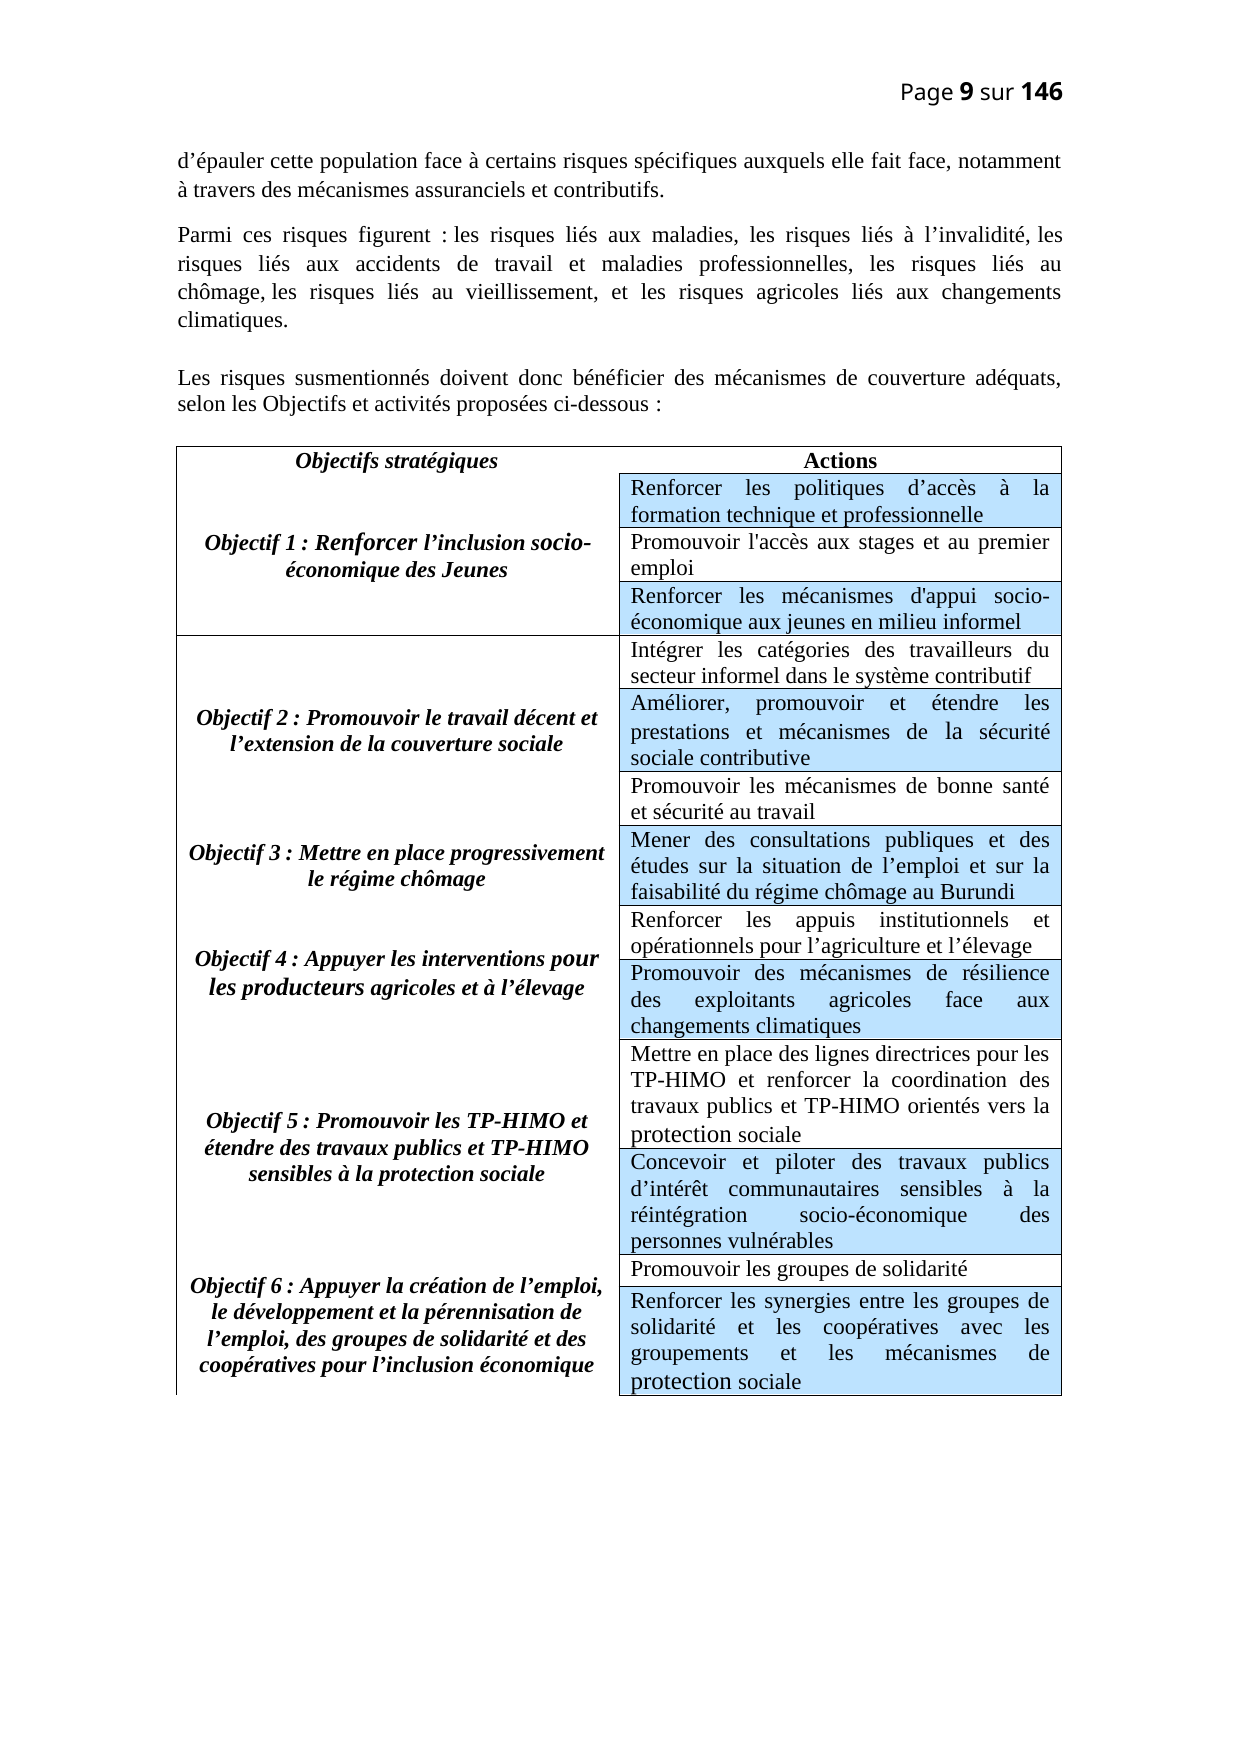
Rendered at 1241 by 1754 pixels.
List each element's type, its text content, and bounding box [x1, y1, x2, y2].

table_cell Mener des consultations publiques et des études sur la situation de l’emploi et sur la faisabilité du régime chômage au Burundi [620, 826, 1061, 905]
text Les risques susmentionnés doivent donc bénéficier des mécanismes de couverture adéquats, selon les Objectifs et activités proposées ci-dessous : [177, 364, 1063, 417]
table_cell Améliorer, promouvoir et étendre les prestations et mécanismes de la sécurité sociale contributive [620, 689, 1061, 771]
table_cell Renforcer les synergies entre les groupes de solidarité et les coopératives avec les groupements et les mécanismes de protection sociale [620, 1287, 1061, 1394]
table_header Objectifs stratégiques [177, 447, 619, 473]
table_cell Promouvoir les groupes de solidarité [620, 1255, 1061, 1286]
table_cell Renforcer les appuis institutionnels et opérationnels pour l’agriculture et l’élevage [620, 906, 1061, 958]
table_cell Promouvoir l'accès aux stages et au premier emploi [620, 528, 1061, 581]
table_cell Concevoir et piloter des travaux publics d’intérêt communautaires sensibles à la réintégration socio-économique des personnes vulnérables [620, 1149, 1061, 1254]
table_cell Objectif 6 : Appuyer la création de l’emploi, le développement et la pérennisation de l’emploi, des groupes de solidarité et des coopératives pour l’inclusion économique [177, 1254, 619, 1394]
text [177, 148, 1063, 202]
table_cell Promouvoir des mécanismes de résilience des exploitants agricoles face aux changements climatiques [620, 960, 1061, 1038]
table_cell Objectif 5 : Promouvoir les TP-HIMO et étendre des travaux publics et TP-HIMO sensibles à la protection sociale [177, 1039, 619, 1254]
table_cell Objectif 4 : Appuyer les interventions pour les producteurs agricoles et à l’élevage [177, 905, 619, 1038]
table_cell Renforcer les mécanismes d'appui socio-économique aux jeunes en milieu informel [620, 582, 1061, 634]
table_cell Objectif 3 : Mettre en place progressivement le régime chômage [177, 825, 619, 905]
table_cell Objectif 1 : Renforcer l’inclusion socio-économique des Jeunes [177, 473, 619, 634]
table_cell Promouvoir les mécanismes de bonne santé et sécurité au travail [620, 772, 1061, 824]
table_cell Renforcer les politiques d’accès à la formation technique et professionnelle [620, 474, 1061, 527]
table_header Actions [619, 447, 1061, 473]
table_cell Objectif 2 : Promouvoir le travail décent et l’extension de la couverture sociale [177, 636, 619, 824]
table_cell Mettre en place des lignes directrices pour les TP-HIMO et renforcer la coordination des travaux publics et TP-HIMO orientés vers la protection sociale [620, 1040, 1061, 1147]
text Parmi ces risques figurent : les risques liés aux maladies, les risques liés à l’invalidité, les risques liés aux accidents de travail et maladies professionnelles, les risques liés au chômage, les risques liés au vieillissement, et les risques agricoles liés aux changements climatiques. [177, 221, 1063, 333]
table_cell Intégrer les catégories des travailleurs du secteur informel dans le système contributif [620, 636, 1061, 688]
